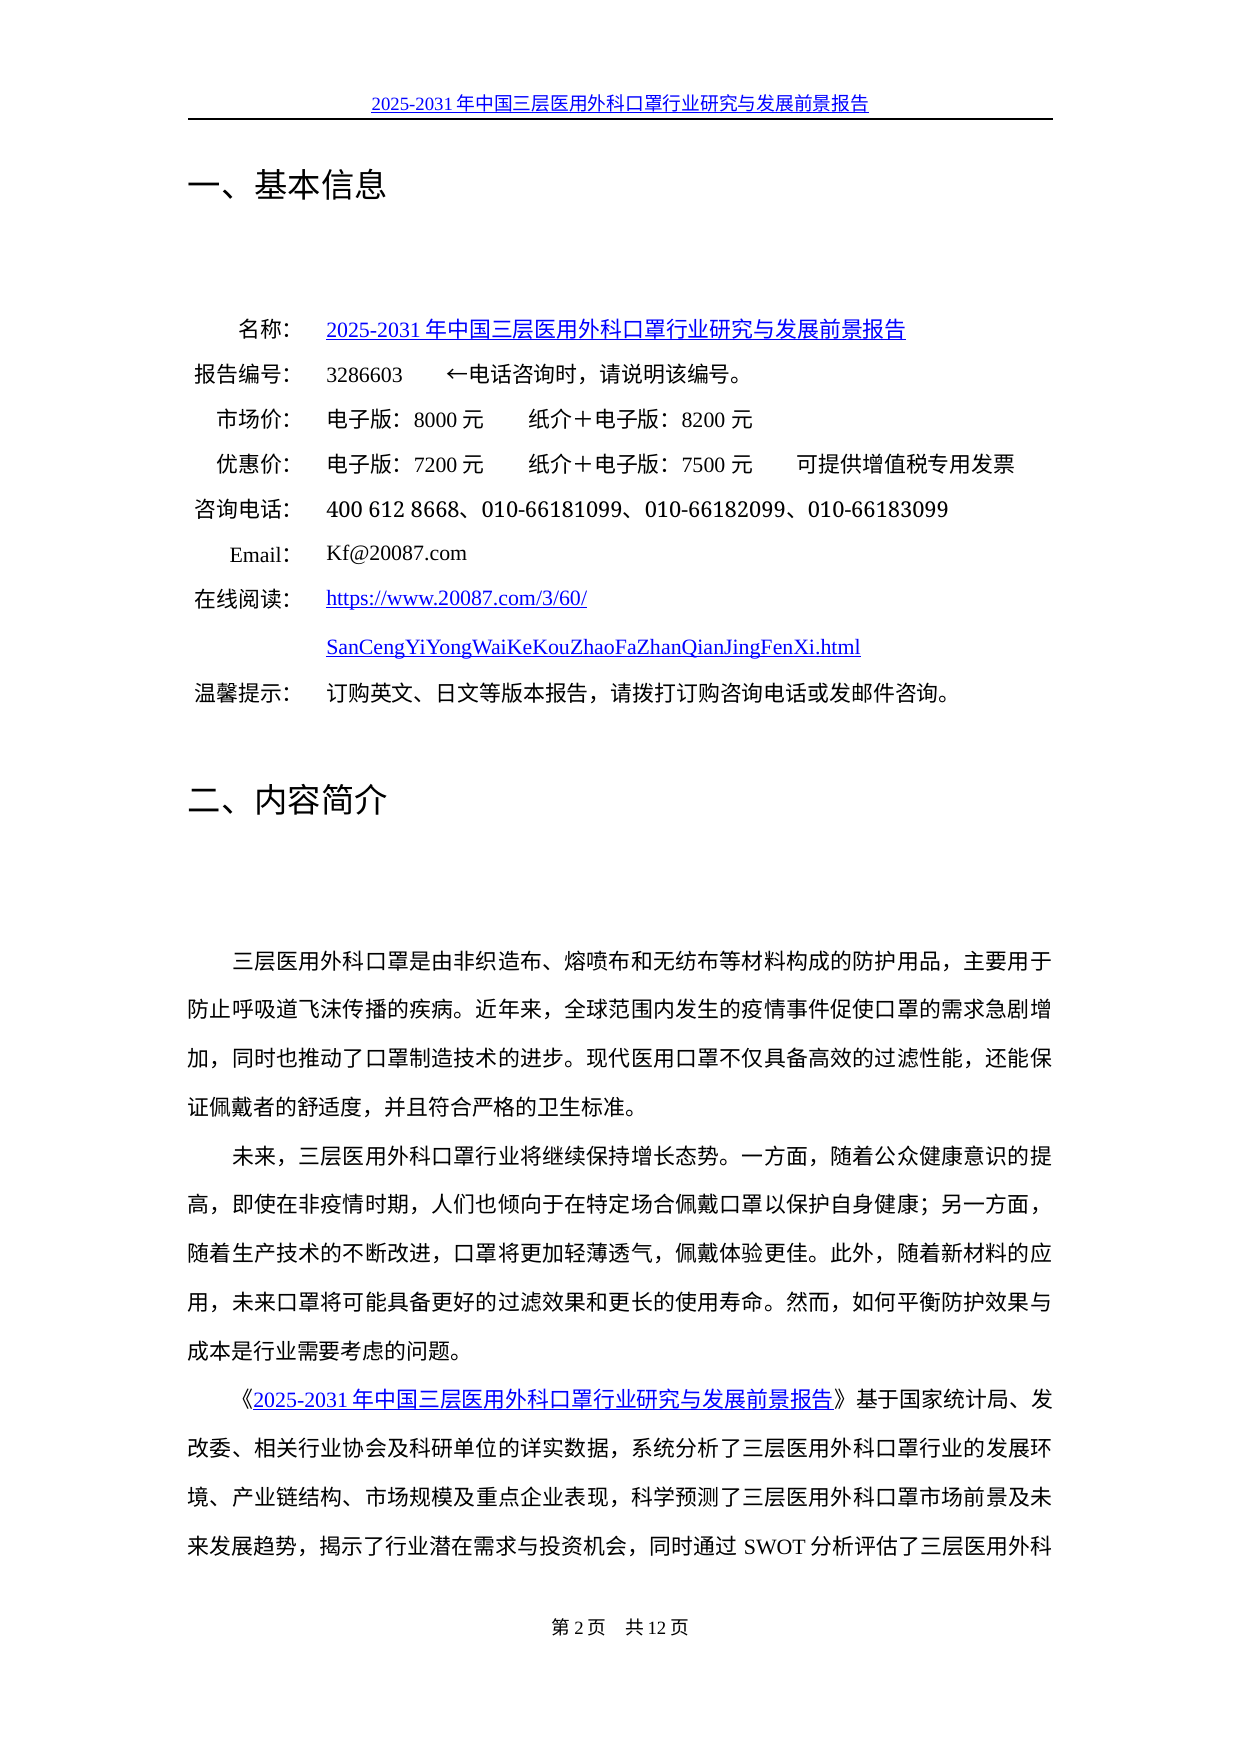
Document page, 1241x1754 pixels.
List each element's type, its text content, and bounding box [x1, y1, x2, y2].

table_cell 电子版：7200 元 纸介＋电子版：7500 元 可提供增值税专用发票 [315, 447, 1073, 492]
table_cell 咨询电话： [167, 492, 315, 537]
table_cell Email： [167, 537, 315, 582]
table_cell Kf@20087.com [315, 537, 1073, 582]
table_cell 温馨提示： [167, 675, 315, 720]
table_cell 市场价： [167, 402, 315, 447]
table_cell 400 612 8668、010-66181099、010-66182099、010-66183099 [315, 492, 1073, 537]
table_cell [315, 582, 1073, 675]
title 二、内容简介 [187, 766, 1053, 831]
table_cell 订购英文、日文等版本报告，请拨打订购咨询电话或发邮件咨询。 [315, 675, 1073, 720]
table_cell 电子版：8000 元 纸介＋电子版：8200 元 [315, 402, 1073, 447]
table_cell 在线阅读： [167, 582, 315, 675]
table_cell 3286603 ←电话咨询时，请说明该编号。 [315, 357, 1073, 402]
table_header 名称： [167, 312, 315, 357]
table_header 2025-2031年中国三层医用外科口罩行业研究与发展前景报告 [315, 312, 1073, 357]
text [187, 943, 1053, 1561]
table_cell 报告编号： [167, 357, 315, 402]
table_cell 优惠价： [167, 447, 315, 492]
title 一、基本信息 [187, 150, 1053, 215]
